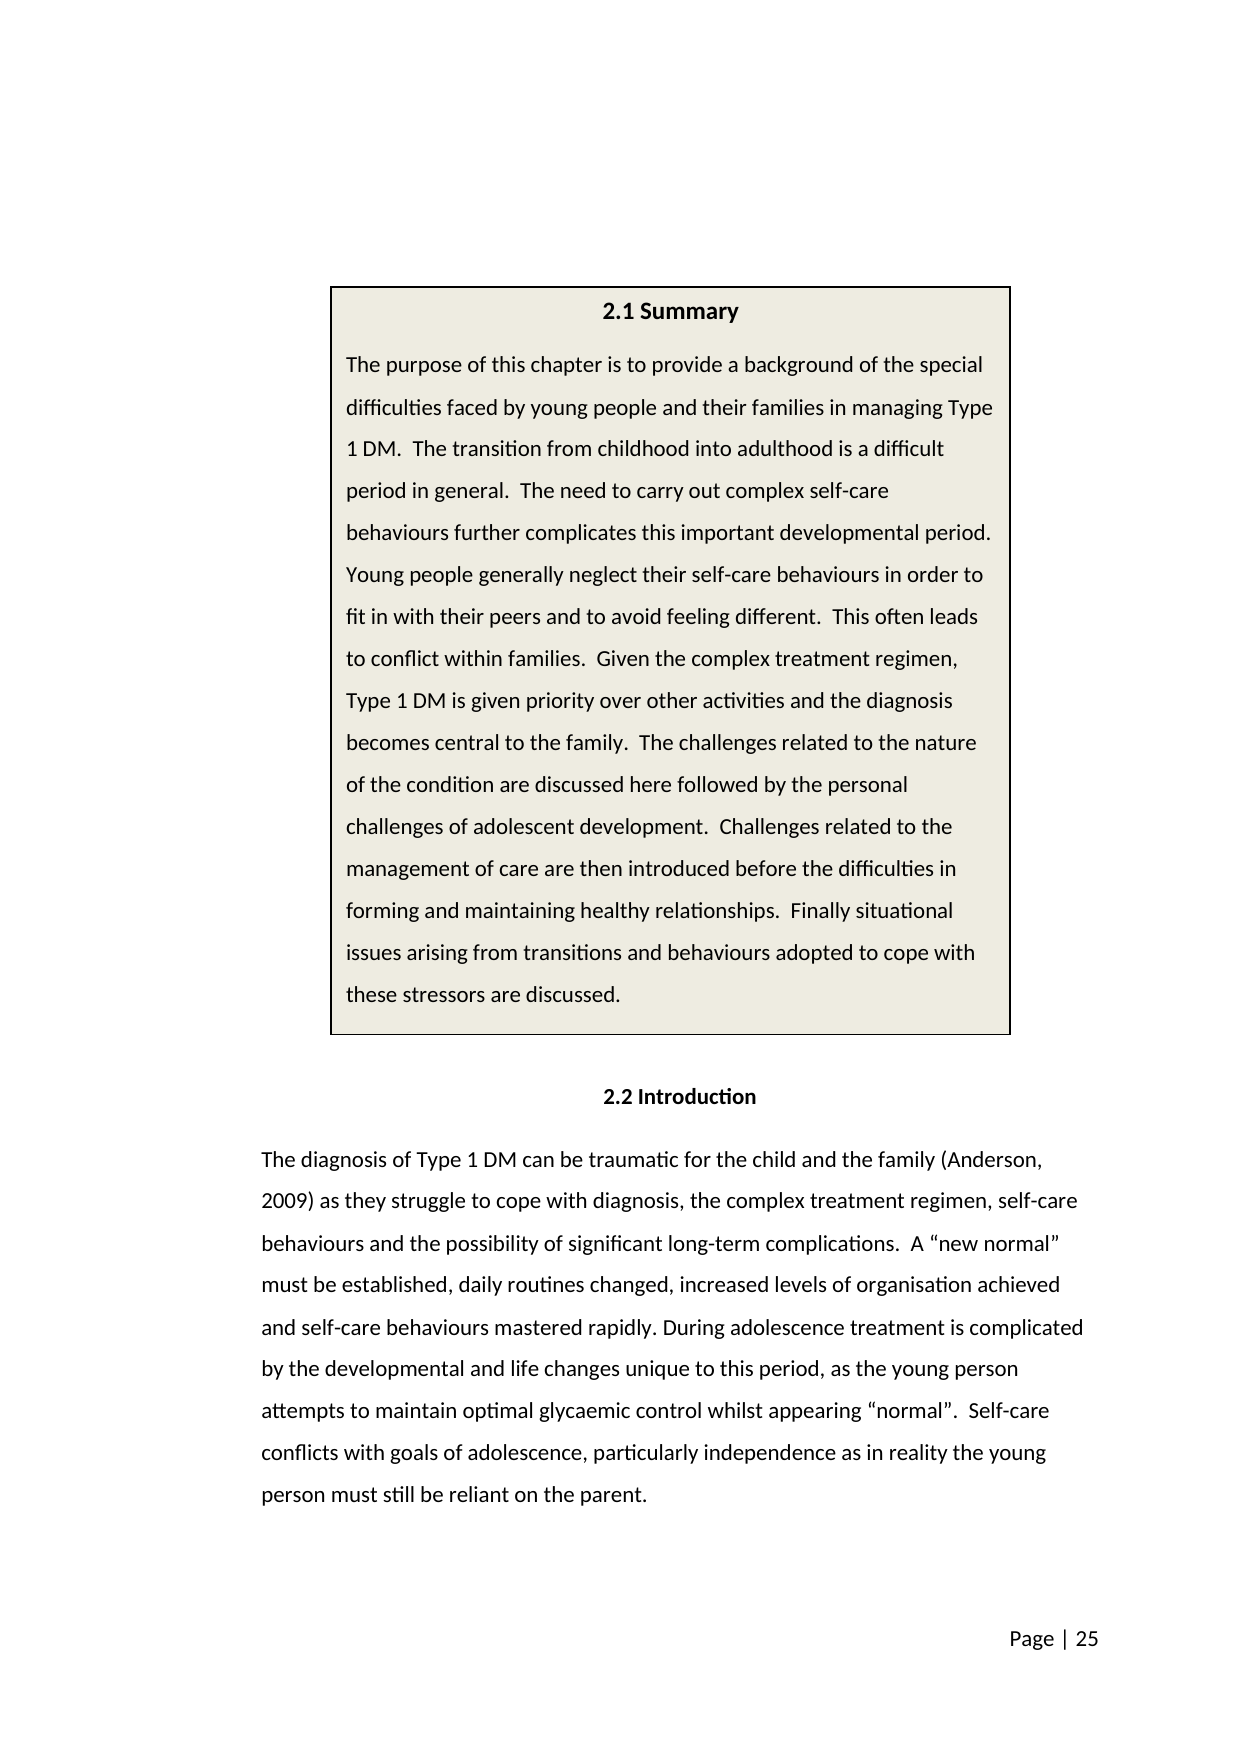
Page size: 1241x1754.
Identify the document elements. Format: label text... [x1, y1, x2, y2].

text The diagnosis of Type 1 DM can be traumatic for the child and the family (Anderson, 2009) as they struggle to cope with diagnosis, the complex treatment regimen, self-care behaviours and the possibility of significant long-term complications. A “new normal” must be established, daily routines changed, increased levels of organisation achieved and self-care behaviours mastered rapidly. During adolescence treatment is complicated by the developmental and life changes unique to this period, as the young person attempts to maintain optimal glycaemic control whilst appearing “normal”. Self-care conflicts with goals of adolescence, particularly independence as in reality the young person must still be reliant on the parent. [261, 1145, 1098, 1508]
text 2.2 Introduction [261, 1082, 1098, 1110]
